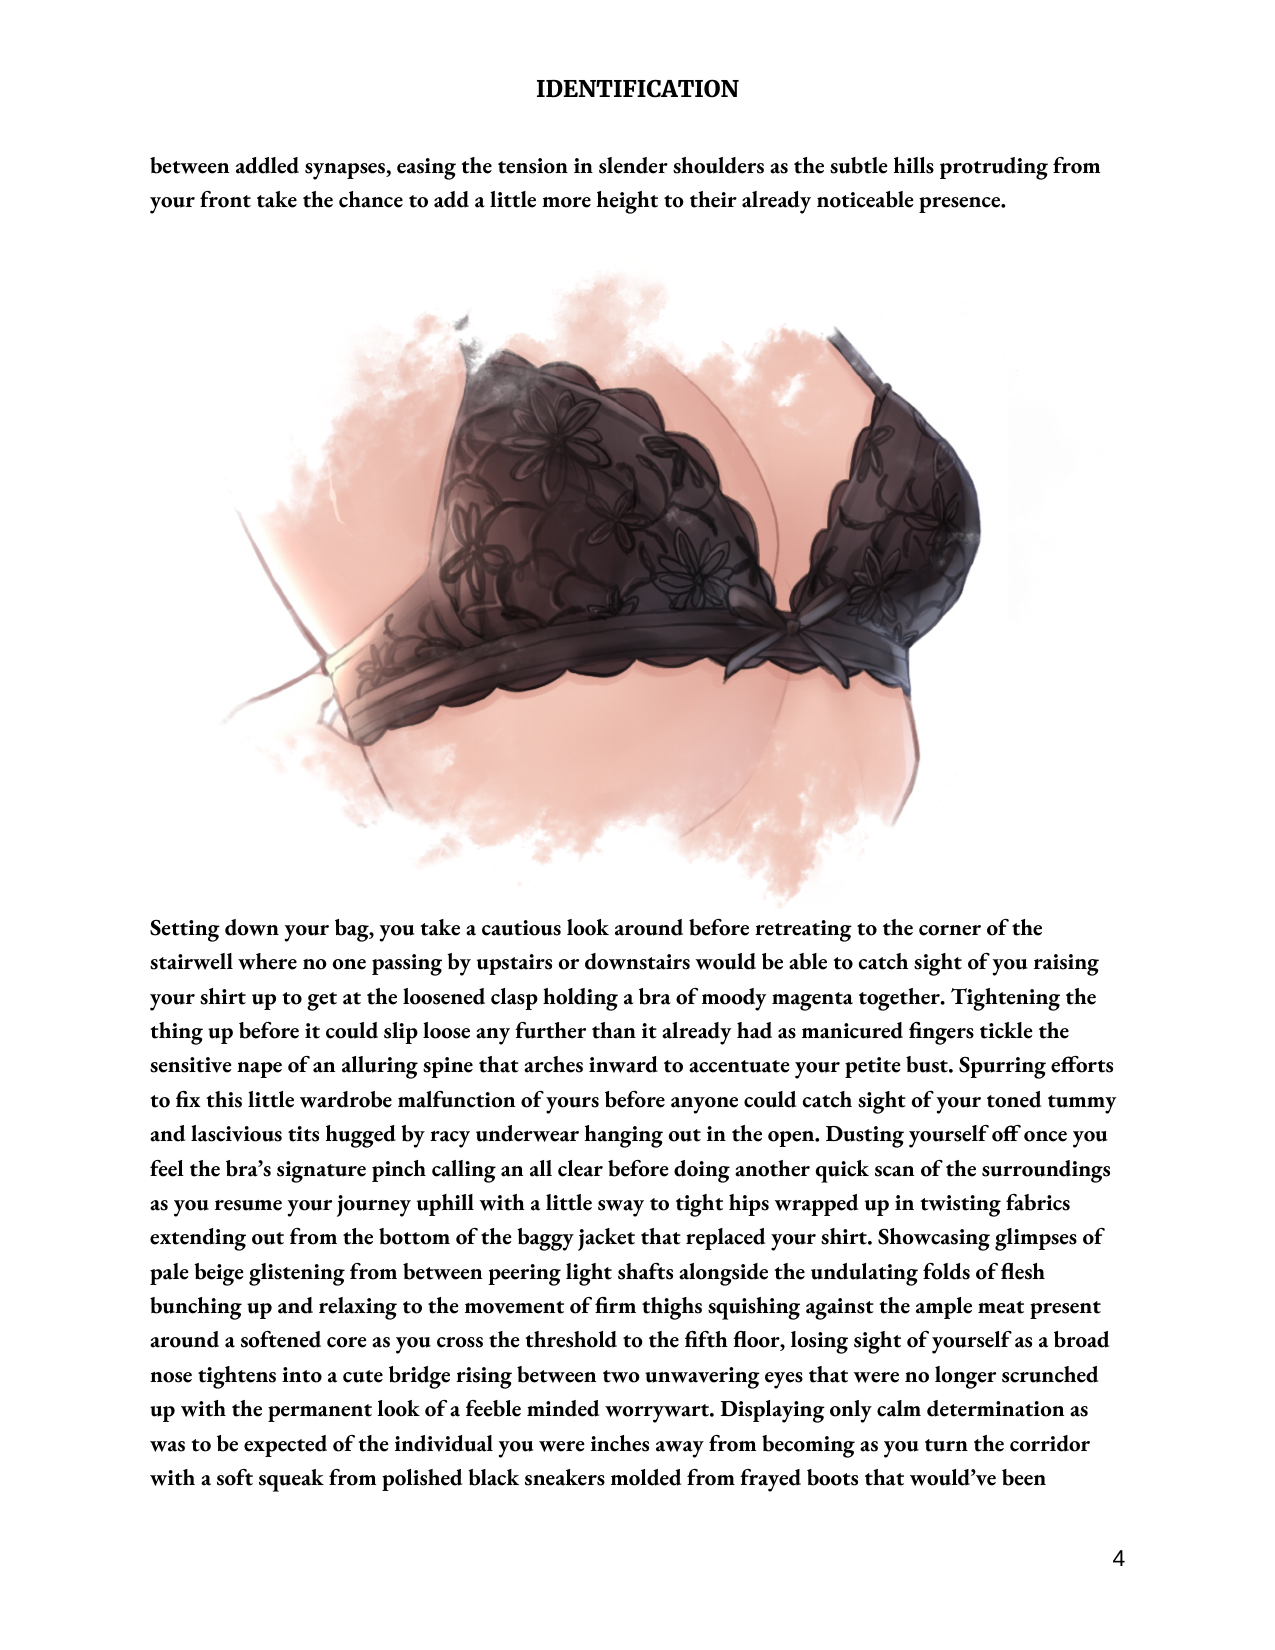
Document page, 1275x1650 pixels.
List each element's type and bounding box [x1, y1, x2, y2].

picture [150, 218, 1125, 909]
text [150, 912, 1125, 1492]
text [150, 150, 1125, 214]
